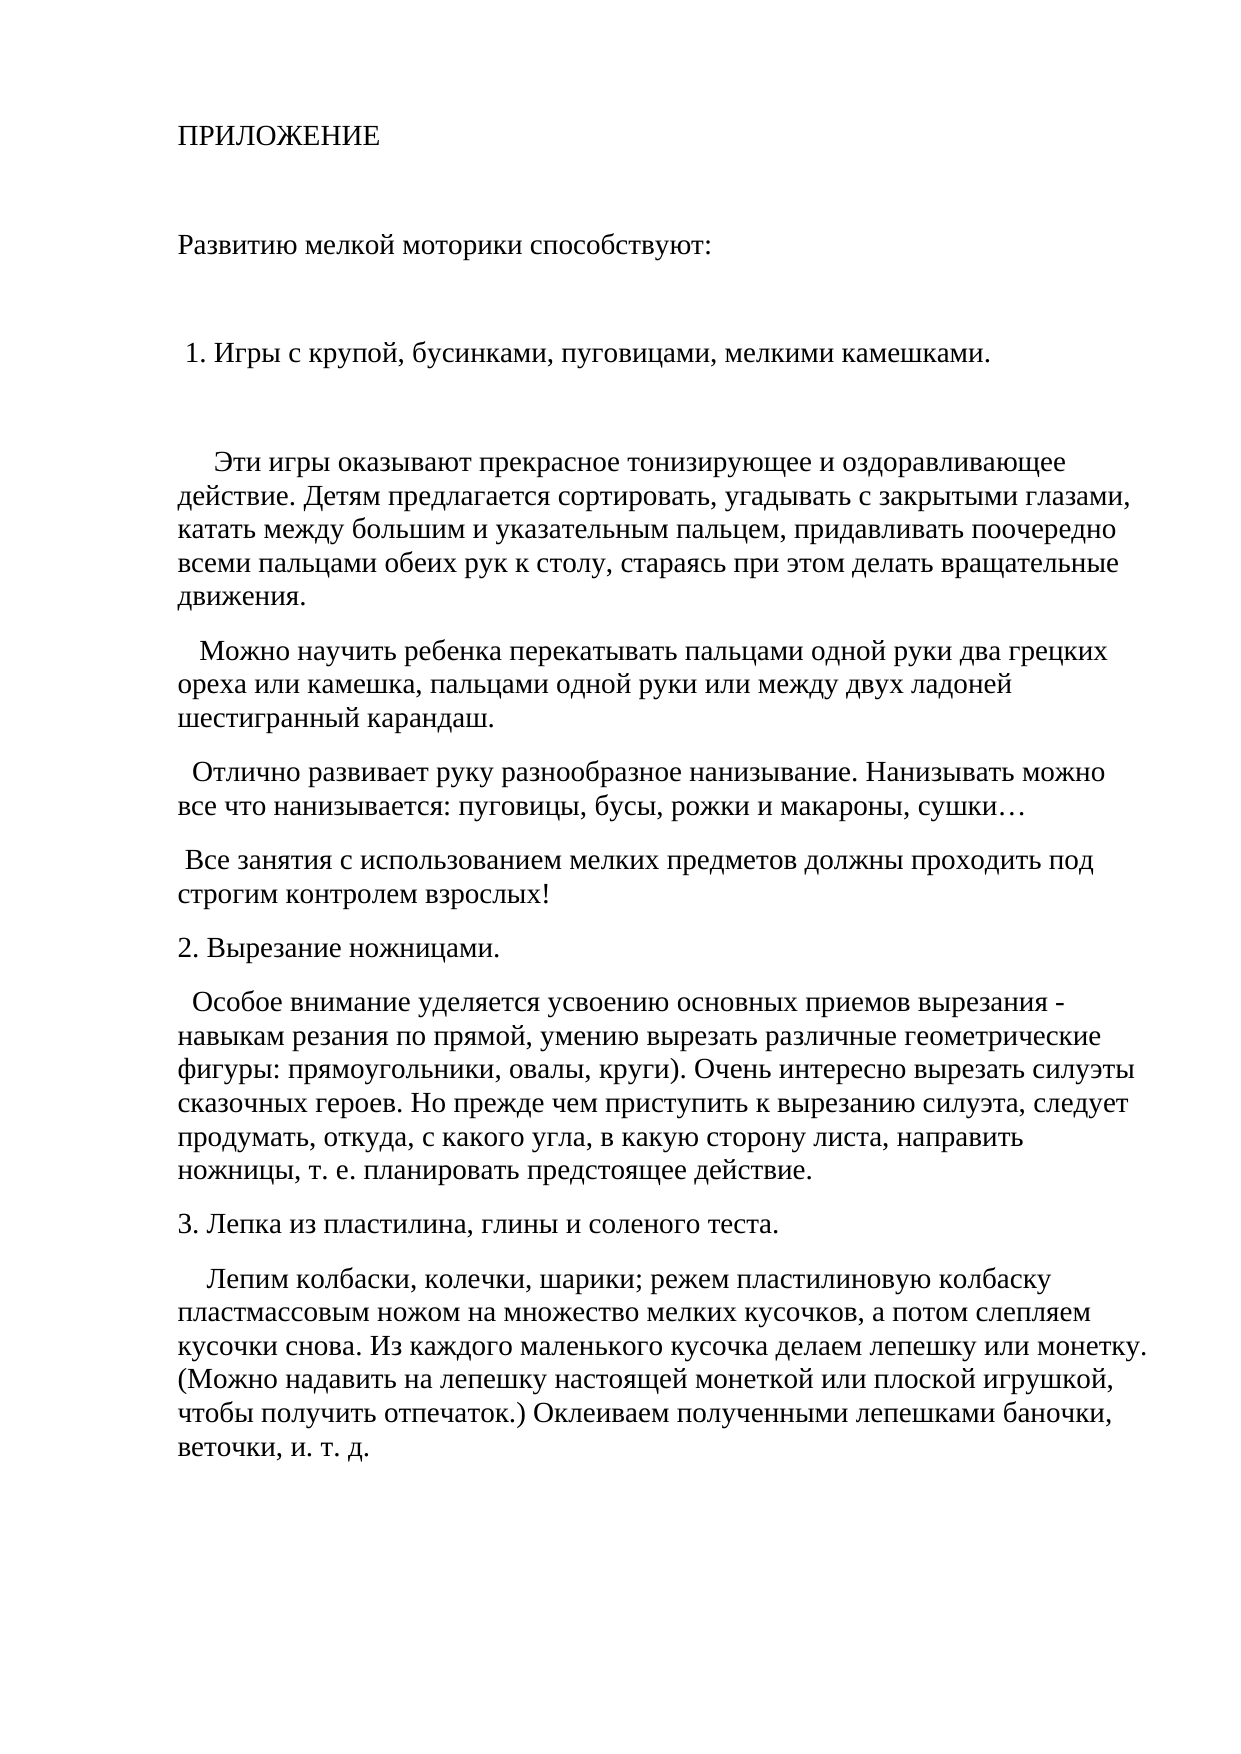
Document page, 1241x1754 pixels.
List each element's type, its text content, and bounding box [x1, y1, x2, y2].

text Лепим колбаски, колечки, шарики; режем пластилиновую колбаску пластмассовым ножом на множество мелких кусочков, а потом слепляем кусочки снова. Из каждого маленького кусочка делаем лепешку или монетку. (Можно надавить на лепешку настоящей монеткой или плоской игрушкой, чтобы получить отпечаток.) Оклеиваем полученными лепешками баночки, веточки, и. т. д. [177, 1261, 1152, 1462]
text Особое внимание уделяется усвоению основных приемов вырезания - навыкам резания по прямой, умению вырезать различные геометрические фигуры: прямоугольники, овалы, круги). Очень интересно вырезать силуэты сказочных героев. Но прежде чем приступить к вырезанию силуэта, следует продумать, откуда, с какого угла, в какую сторону листа, направить ножницы, т. е. планировать предстоящее действие. [177, 984, 1152, 1186]
text Эти игры оказывают прекрасное тонизирующее и оздоравливающее действие. Детям предлагается сортировать, угадывать с закрытыми глазами, катать между большим и указательным пальцем, придавливать поочередно всеми пальцами обеих рук к столу, стараясь при этом делать вращательные движения. [177, 444, 1152, 612]
text Все занятия с использованием мелких предметов должны проходить под строгим контролем взрослых! [177, 842, 1152, 909]
text 1. Игры с крупой, бусинками, пуговицами, мелкими камешками. [177, 336, 1152, 369]
text Можно научить ребенка перекатывать пальцами одной руки два грецких ореха или камешка, пальцами одной руки или между двух ладоней шестигранный карандаш. [177, 633, 1152, 733]
text 3. Лепка из пластилина, глины и соленого теста. [177, 1207, 1152, 1240]
text ПРИЛОЖЕНИЕ [177, 118, 1152, 152]
text 2. Вырезание ножницами. [177, 930, 1152, 964]
text Отлично развивает руку разнообразное нанизывание. Нанизывать можно все что нанизывается: пуговицы, бусы, рожки и макароны, сушки… [177, 754, 1152, 821]
text Развитию мелкой моторики способствуют: [177, 227, 1152, 260]
